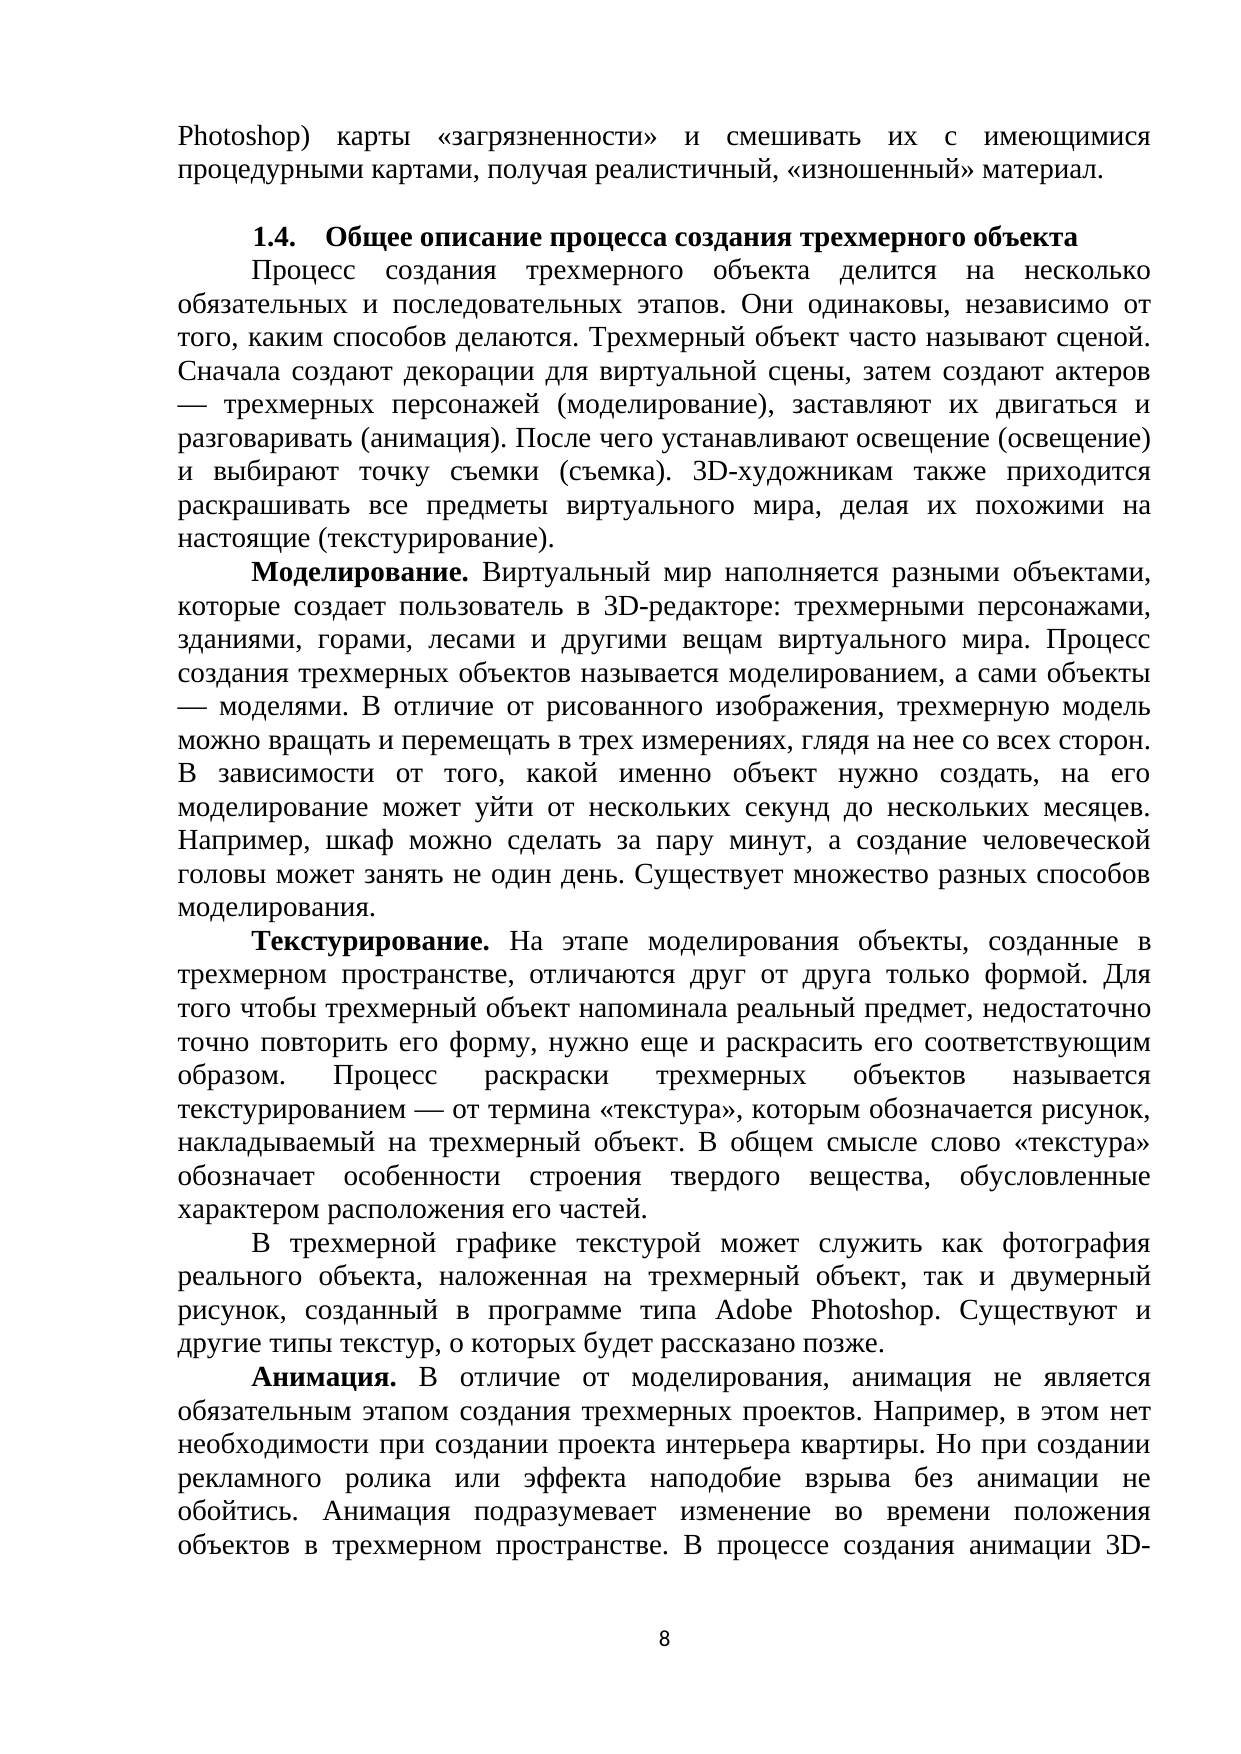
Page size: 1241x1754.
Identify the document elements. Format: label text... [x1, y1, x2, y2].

text Моделирование. Виртуальный мир наполняется разными объектами, которые создает пользователь в 3D-редакторе: трехмерными персонажами, зданиями, горами, лесами и другими вещам виртуального мира. Процесс создания трехмерных объектов называется моделированием, а сами объекты — моделями. В отличие от рисованного изображения, трехмерную модель можно вращать и перемещать в трех измерениях, глядя на нее со всех сторон. В зависимости от того, какой именно объект нужно создать, на его моделирование может уйти от нескольких секунд до нескольких месяцев. Например, шкаф можно сделать за пару минут, а создание человеческой головы может занять не один день. Существует множество разных способов моделирования. [177, 554, 1152, 923]
list Общее описание процесса создания трехмерного объекта [252, 219, 1152, 252]
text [177, 118, 1152, 185]
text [177, 1359, 1152, 1560]
text Текстурирование. На этапе моделирования объекты, созданные в трехмерном пространстве, отличаются друг от друга только формой. Для того чтобы трехмерный объект напоминала реальный предмет, недостаточно точно повторить его форму, нужно еще и раскрасить его соответствующим образом. Процесс раскраски трехмерных объектов называется текстурированием — от термина «текстура», которым обозначается рисунок, накладываемый на трехмерный объект. В общем смысле слово «текстура» обозначает особенности строения твердого вещества, обусловленные характером расположения его частей. [177, 923, 1152, 1225]
text Процесс создания трехмерного объекта делится на несколько обязательных и последовательных этапов. Они одинаковы, независимо от того, каким способов делаются. Трехмерный объект часто называют сценой. Сначала создают декорации для виртуальной сцены, затем создают актеров — трехмерных персонажей (моделирование), заставляют их двигаться и разговаривать (анимация). После чего устанавливают освещение (освещение) и выбирают точку съемки (съемка). 3D-художникам также приходится раскрашивать все предметы виртуального мира, делая их похожими на настоящие (текстурирование). [177, 252, 1152, 554]
text В трехмерной графике текстурой может служить как фотография реального объекта, наложенная на трехмерный объект, так и двумерный рисунок, созданный в программе типа Adobe Photoshop. Существуют и другие типы текстур, о которых будет рассказано позже. [177, 1225, 1152, 1359]
